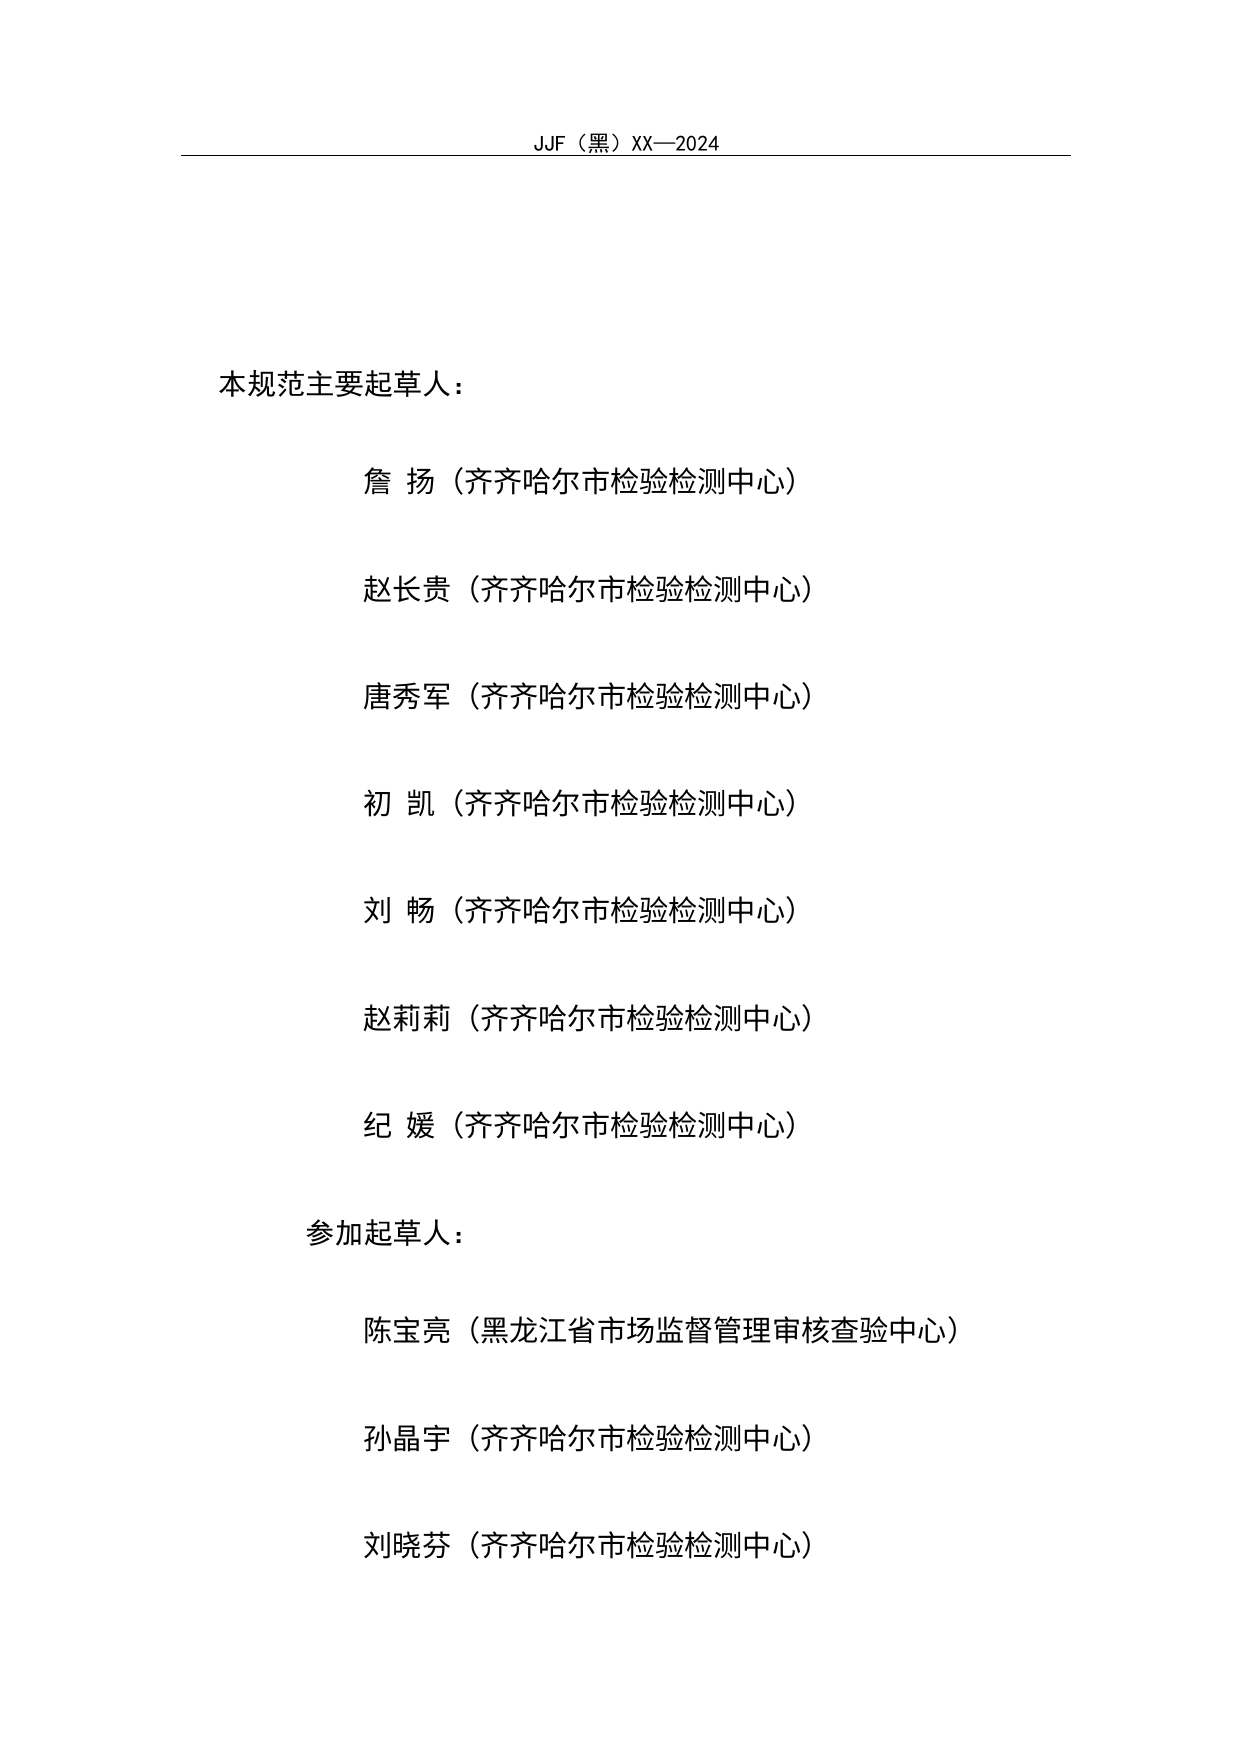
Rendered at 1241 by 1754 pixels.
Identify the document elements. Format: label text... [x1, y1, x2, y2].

text 詹 扬（齐齐哈尔市检验检测中心） [159, 447, 1093, 512]
text 初 凯（齐齐哈尔市检验检测中心） [159, 769, 1093, 834]
text 孙晶宇（齐齐哈尔市检验检测中心） [159, 1404, 1093, 1469]
text 本规范主要起草人： [159, 349, 1093, 414]
text 刘晓芬（齐齐哈尔市检验检测中心） [159, 1511, 1093, 1576]
text 纪 媛（齐齐哈尔市检验检测中心） [159, 1091, 1093, 1156]
text 陈宝亮（黑龙江省市场监督管理审核查验中心） [159, 1297, 1093, 1362]
text 赵长贵（齐齐哈尔市检验检测中心） [159, 555, 1093, 620]
text 参加起草人： [159, 1198, 1093, 1263]
text 唐秀军（齐齐哈尔市检验检测中心） [159, 662, 1093, 727]
text 刘 畅（齐齐哈尔市检验检测中心） [159, 877, 1093, 942]
text 赵莉莉（齐齐哈尔市检验检测中心） [159, 984, 1093, 1049]
